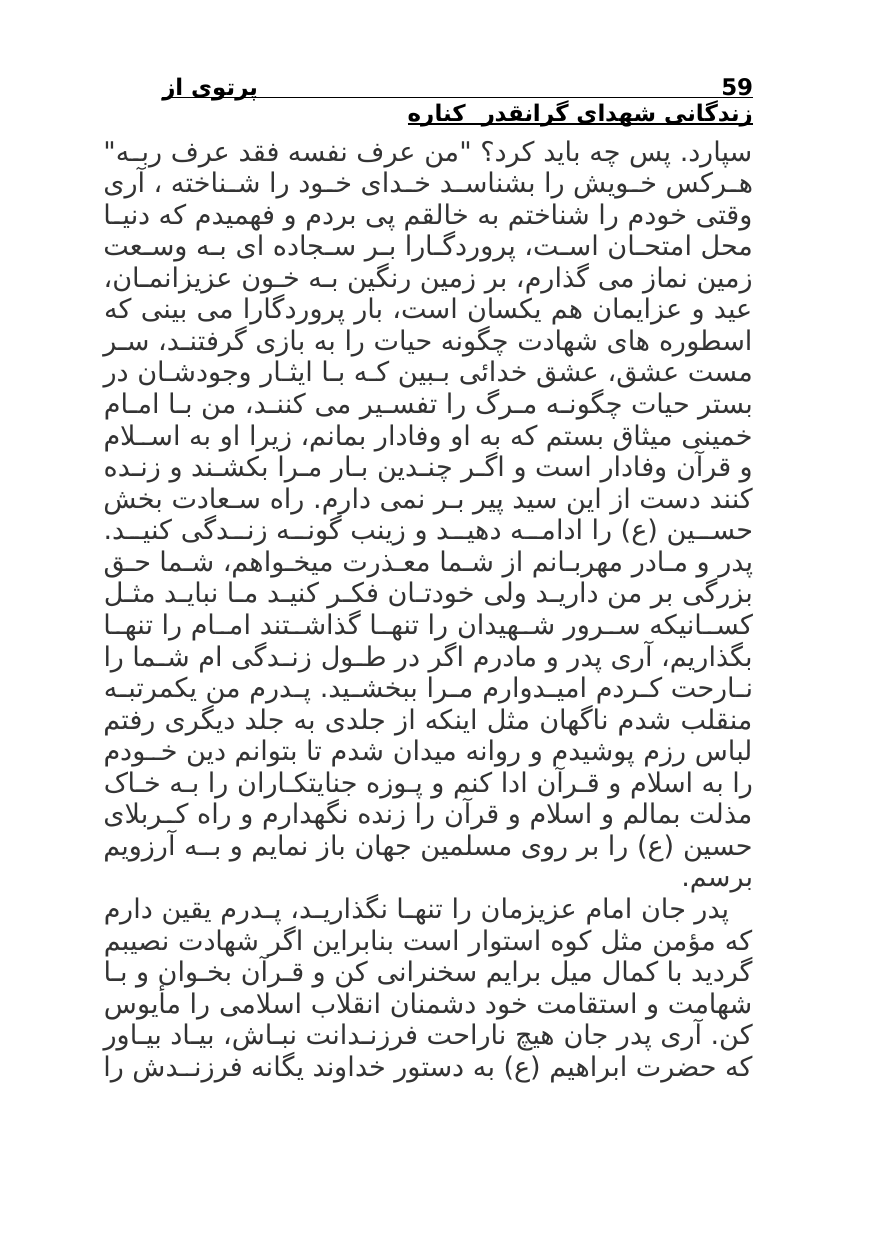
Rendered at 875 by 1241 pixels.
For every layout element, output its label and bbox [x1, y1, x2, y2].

text [103, 893, 753, 1083]
text [103, 136, 753, 893]
